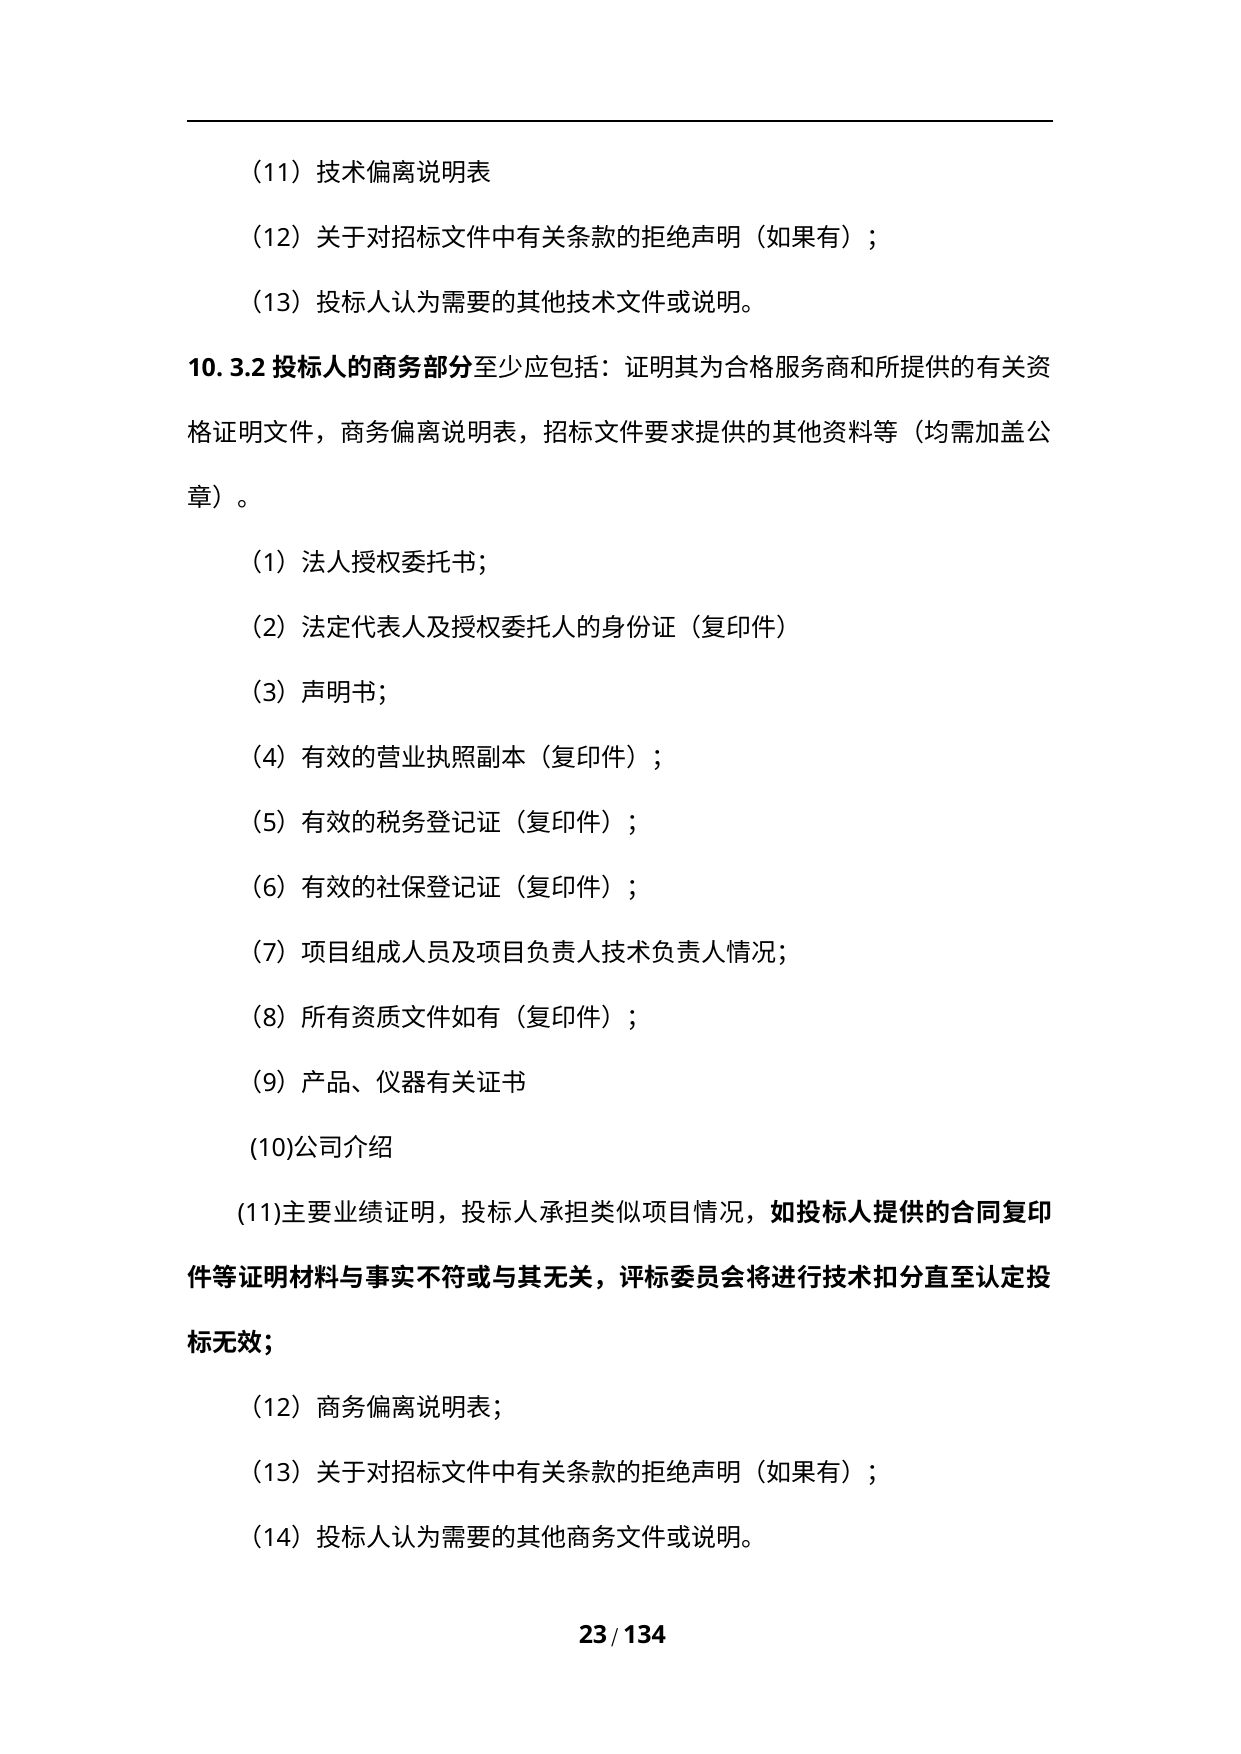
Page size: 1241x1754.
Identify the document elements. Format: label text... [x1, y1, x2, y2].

text （11）技术偏离说明表 [187, 138, 1053, 203]
text （8）所有资质文件如有（复印件）； [187, 983, 1053, 1048]
text （9）产品、仪器有关证书 [187, 1048, 1053, 1113]
text （12）关于对招标文件中有关条款的拒绝声明（如果有）； [187, 203, 1053, 268]
text （1）法人授权委托书； [187, 528, 1053, 593]
text （14）投标人认为需要的其他商务文件或说明。 [187, 1503, 1053, 1568]
text (10)公司介绍 [187, 1113, 1053, 1178]
text （2）法定代表人及授权委托人的身份证（复印件） [187, 593, 1053, 658]
text （13）投标人认为需要的其他技术文件或说明。 [187, 268, 1053, 333]
text （13）关于对招标文件中有关条款的拒绝声明（如果有）； [187, 1438, 1053, 1503]
text （7）项目组成人员及项目负责人技术负责人情况； [187, 918, 1053, 983]
text （5）有效的税务登记证（复印件）； [187, 788, 1053, 853]
text （12）商务偏离说明表； [187, 1373, 1053, 1438]
text (11)主要业绩证明，投标人承担类似项目情况，如投标人提供的合同复印件等证明材料与事实不符或与其无关，评标委员会将进行技术扣分直至认定投标无效； [187, 1178, 1053, 1373]
text （6）有效的社保登记证（复印件）； [187, 853, 1053, 918]
text （4）有效的营业执照副本（复印件）； [187, 723, 1053, 788]
text 10. 3.2 投标人的商务部分至少应包括：证明其为合格服务商和所提供的有关资格证明文件，商务偏离说明表，招标文件要求提供的其他资料等（均需加盖公章）。 [187, 333, 1053, 528]
text （3）声明书； [187, 658, 1053, 723]
